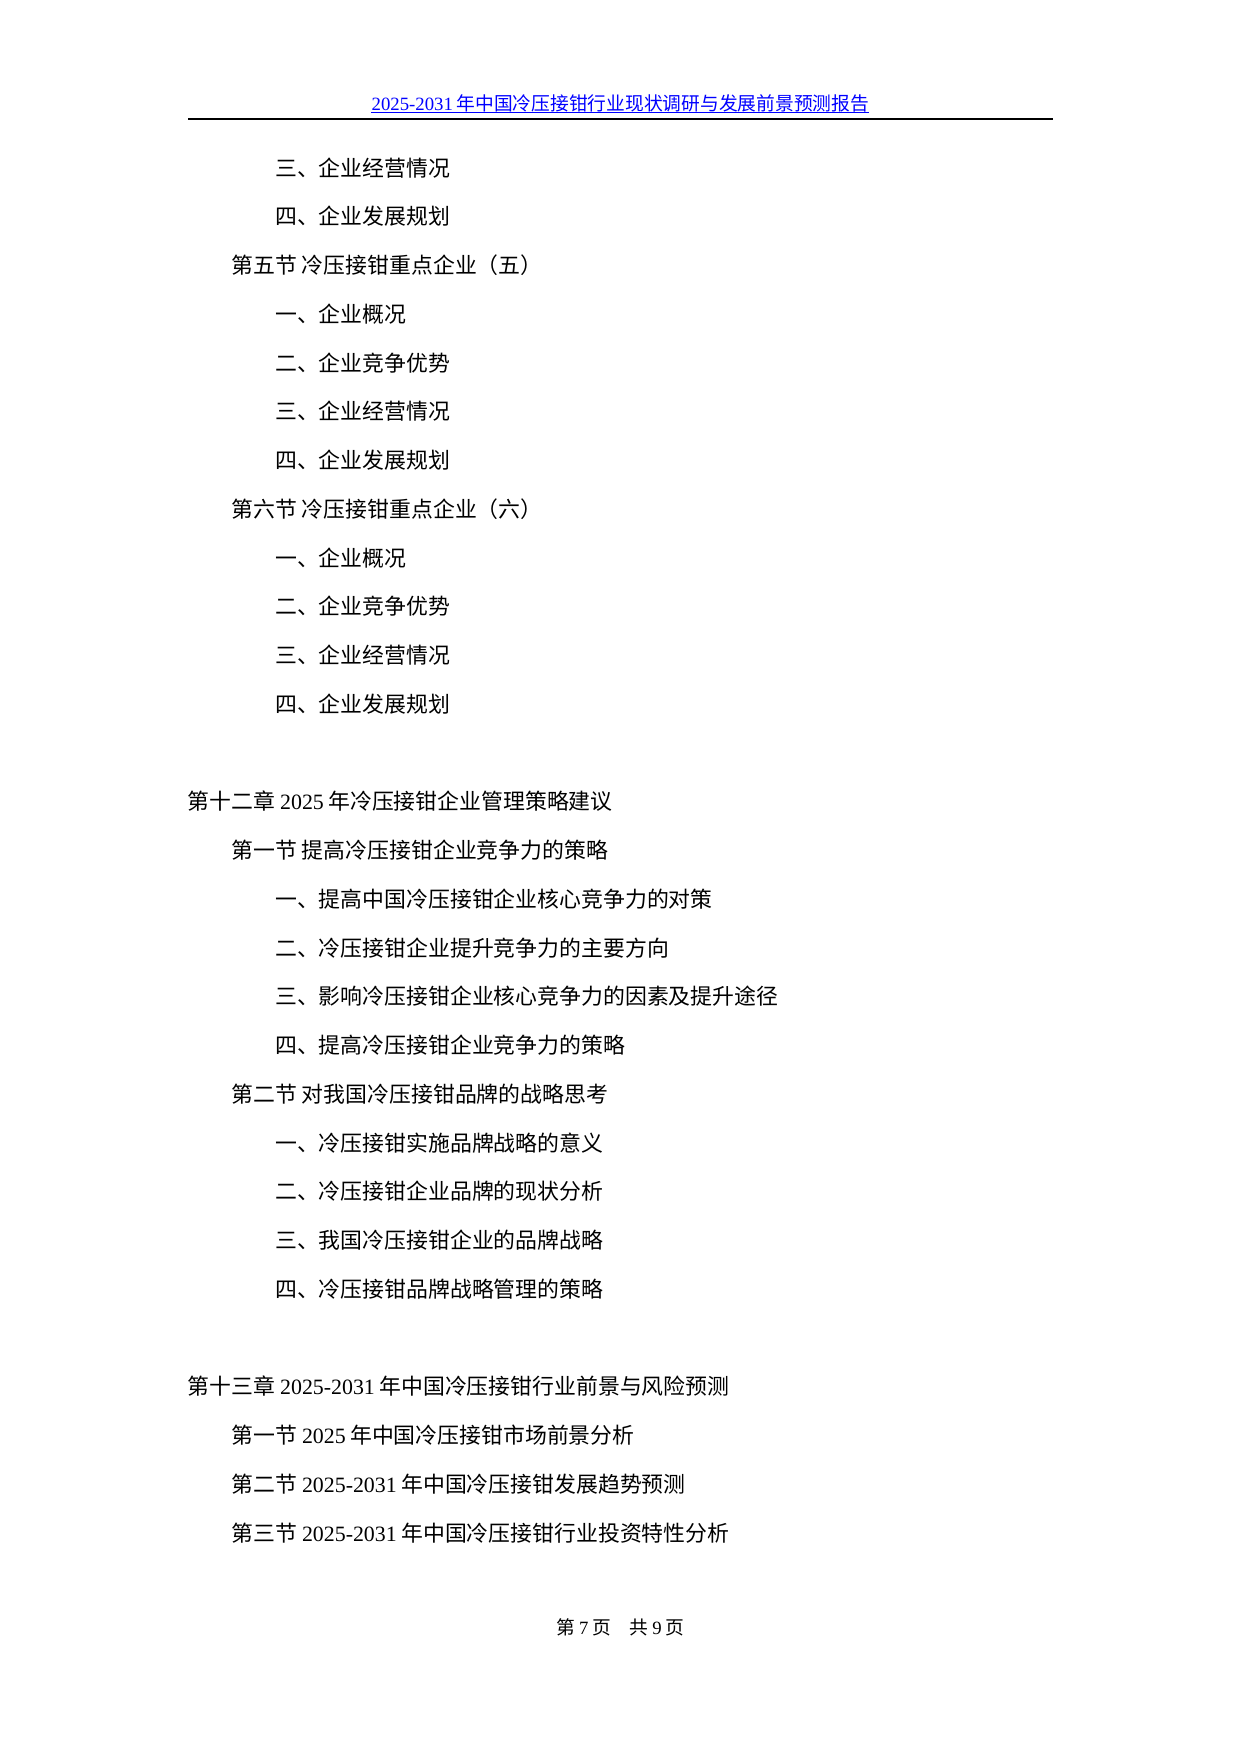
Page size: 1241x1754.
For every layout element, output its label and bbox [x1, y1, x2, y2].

text [187, 150, 1053, 1548]
